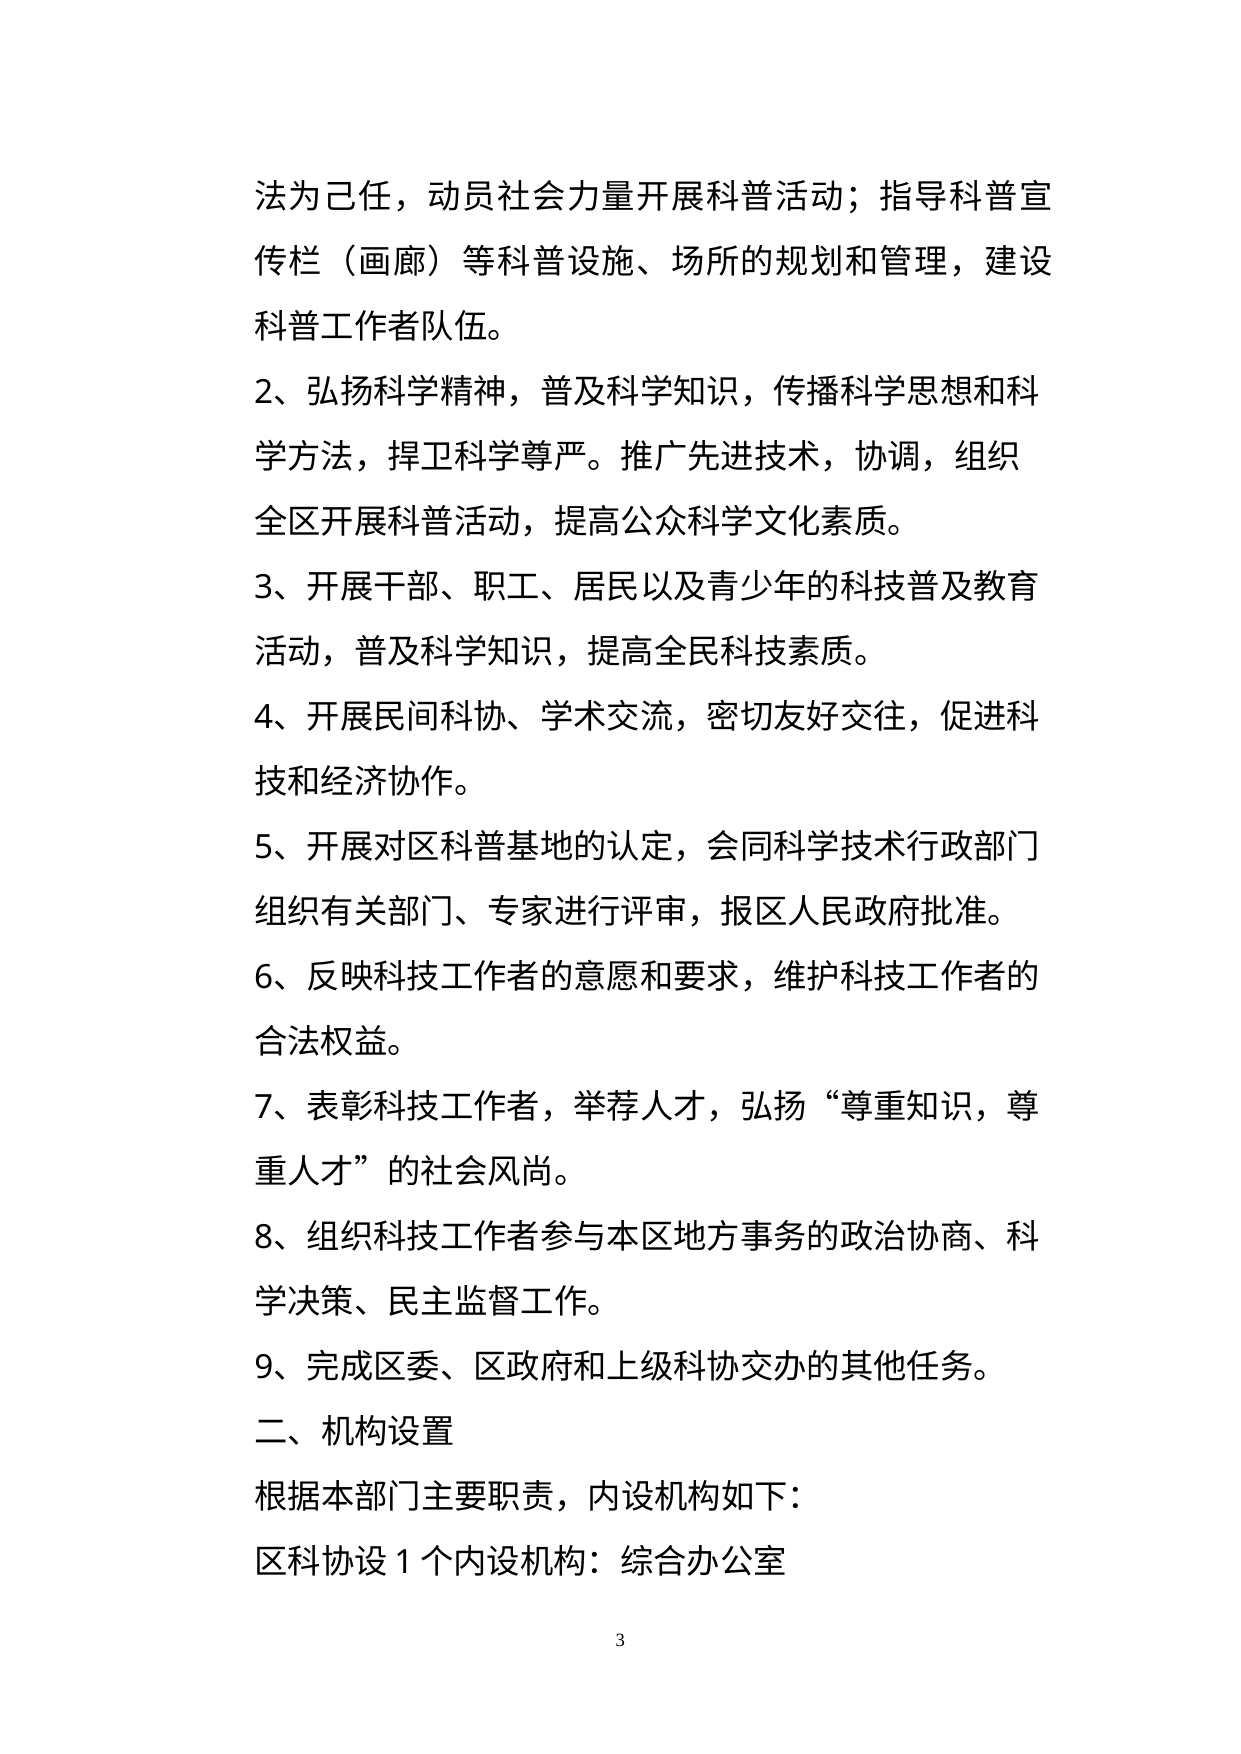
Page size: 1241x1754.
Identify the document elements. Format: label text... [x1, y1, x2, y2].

list 3、开展干部、职工、居民以及青少年的科技普及教育活动，普及科学知识，提高全民科技素质。 4、开展民间科协、学术交流，密切友好交往，促进科技和经济协作。 [254, 552, 1053, 812]
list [254, 162, 1053, 357]
list 5、开展对区科普基地的认定，会同科学技术行政部门组织有关部门、专家进行评审，报区人民政府批准。 [254, 812, 1053, 942]
text 根据本部门主要职责，内设机构如下： [187, 1462, 1053, 1527]
text 区科协设1个内设机构：综合办公室 [254, 1527, 1053, 1592]
list 2、弘扬科学精神，普及科学知识，传播科学思想和科学方法，捍卫科学尊严。推广先进技术，协调，组织全区开展科普活动，提高公众科学文化素质。 [254, 357, 1053, 552]
list 9、完成区委、区政府和上级科协交办的其他任务。 [187, 1332, 1053, 1397]
text 二、机构设置 [187, 1397, 1053, 1462]
list 6、反映科技工作者的意愿和要求，维护科技工作者的合法权益。 7、表彰科技工作者，举荐人才，弘扬“尊重知识，尊重人才”的社会风尚。 8、组织科技工作者参与本区地方事务的政治协商、科学决策、民主监督工作。 [254, 942, 1053, 1332]
